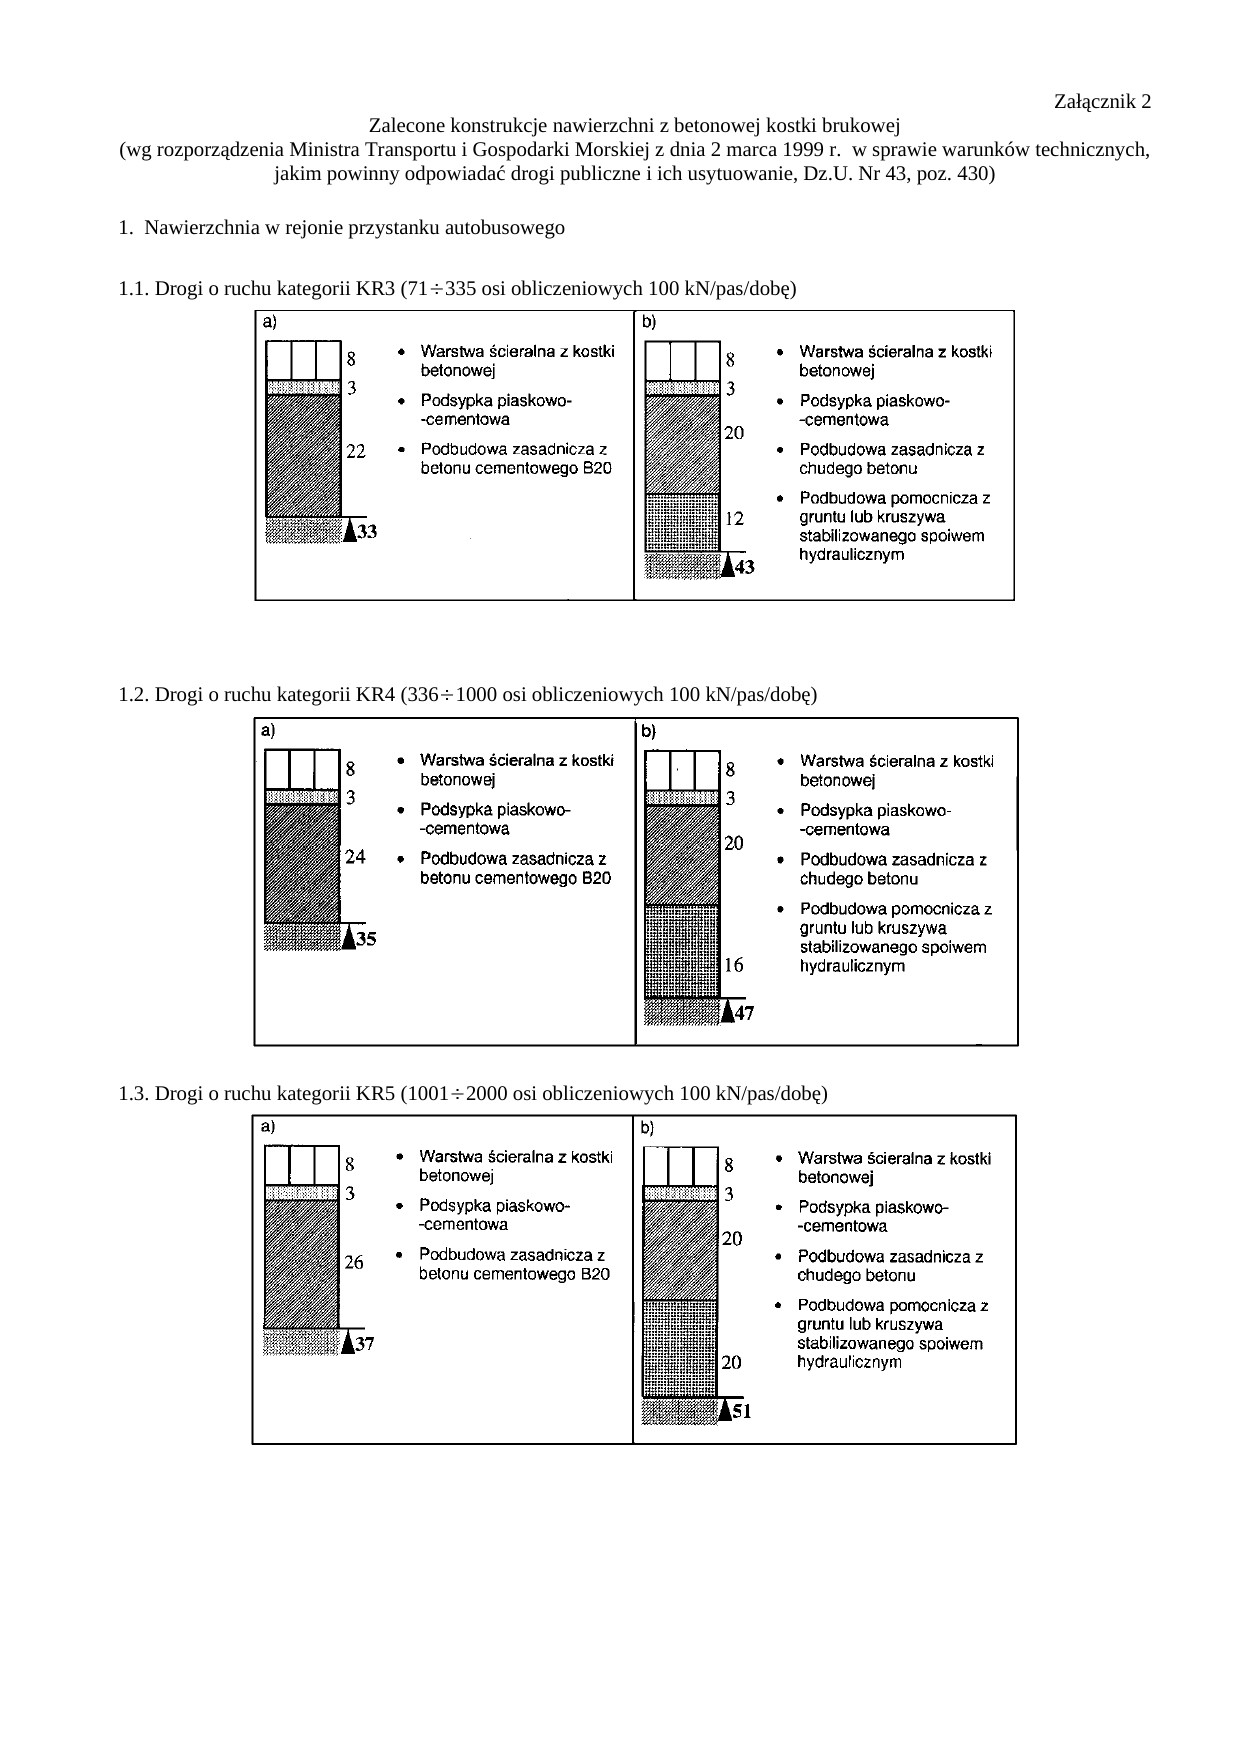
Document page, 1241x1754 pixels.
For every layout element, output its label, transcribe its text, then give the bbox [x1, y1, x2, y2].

text Zalecone konstrukcje nawierzchni z betonowej kostki brukowej [118, 113, 1152, 137]
text 1. Nawierzchnia w rejonie przystanku autobusowego [118, 215, 1152, 239]
text 1.1. Drogi o ruchu kategorii KR3 (71335 osi obliczeniowych 100 kN/pas/dobę) [118, 276, 1152, 300]
text Załącznik 2 [118, 89, 1152, 113]
picture [249, 1110, 1021, 1449]
text (wg rozporządzenia Ministra Transportu i Gospodarki Morskiej z dnia 2 marca 1999 r. w sprawie warunków technicznych, jakim powinny odpowiadać drogi publiczne i ich usytuowanie, Dz.U. Nr 43, poz. 430) [118, 137, 1152, 185]
text 1.2. Drogi o ruchu kategorii KR4 (3361000 osi obliczeniowych 100 kN/pas/dobę) [118, 682, 1152, 706]
picture [252, 306, 1018, 604]
picture [249, 712, 1020, 1051]
text 1.3. Drogi o ruchu kategorii KR5 (10012000 osi obliczeniowych 100 kN/pas/dobę) [118, 1081, 1152, 1104]
